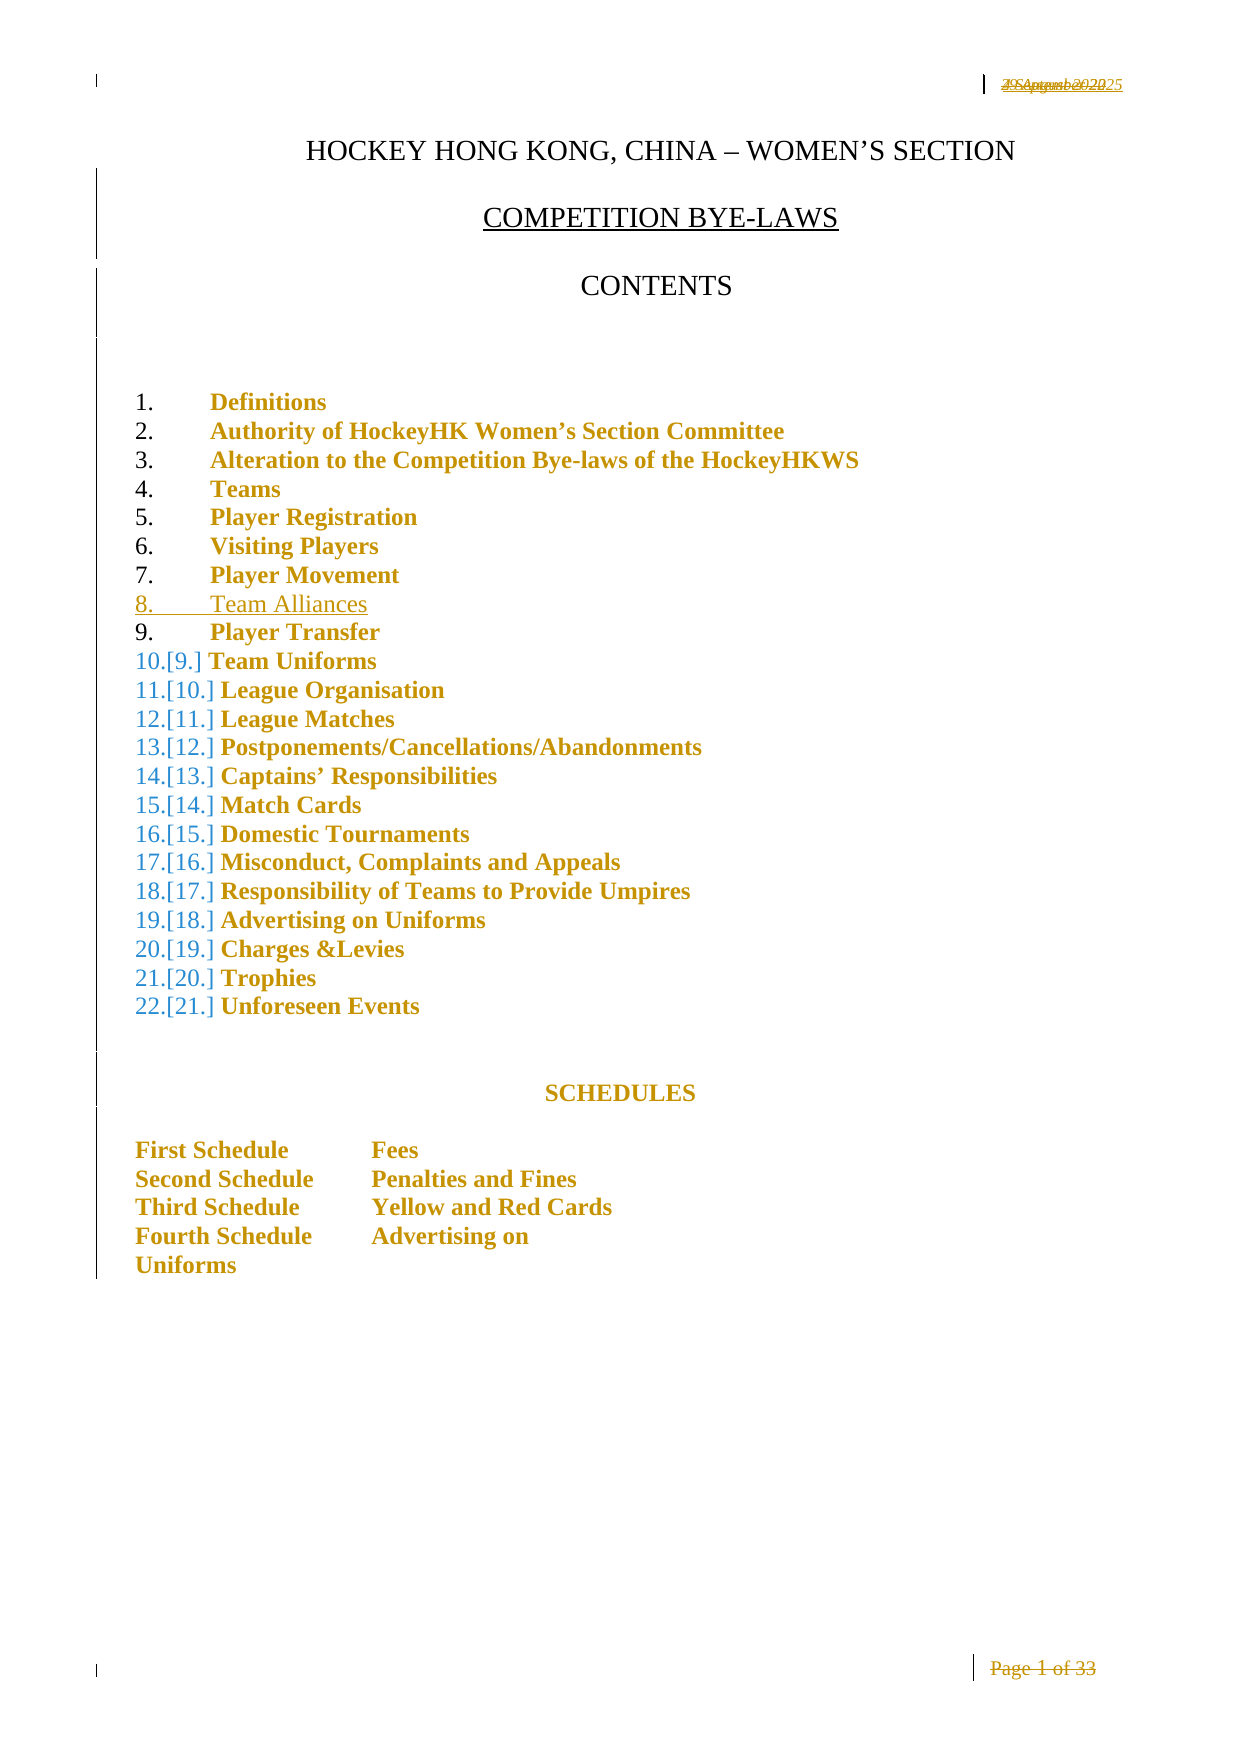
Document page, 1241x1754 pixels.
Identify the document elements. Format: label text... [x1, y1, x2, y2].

text SCHEDULES [135, 1078, 1106, 1106]
list Postponements/Cancellations/Abandonments [135, 732, 1211, 761]
list Unforeseen Events [135, 991, 1211, 1020]
text CONTENTS [110, 268, 1203, 301]
list Team Uniforms [135, 646, 1211, 675]
text Second Schedule Penalties and Fines Third Schedule Yellow and Red Cards Fourth Schedule Advertising on Uniforms [135, 1164, 622, 1279]
list Alteration to the Competition Bye-laws of the HockeyHKWS [135, 445, 1211, 474]
list League Organisation [135, 675, 1211, 704]
list Match Cards [135, 790, 1211, 819]
list Authority of HockeyHK Women’s Section Committee [135, 416, 1211, 445]
list League Matches [135, 704, 1211, 732]
text First Schedule Fees [135, 1135, 1211, 1164]
list Misconduct, Complaints and Appeals [135, 847, 1211, 876]
list Responsibility of Teams to Provide Umpires [135, 876, 1211, 905]
list Domestic Tournaments [135, 819, 1211, 847]
list Definitions [135, 387, 1211, 416]
list Player Transfer [135, 617, 1211, 646]
text COMPETITION BYE-LAWS [110, 200, 1211, 234]
list Teams [135, 474, 1211, 502]
list Captains’ Responsibilities [135, 761, 1211, 790]
text HOCKEY HONG KONG, CHINA – WOMEN’S SECTION [110, 133, 1211, 167]
list Visiting Players [135, 531, 1211, 560]
list Advertising on Uniforms [135, 905, 1211, 934]
list Charges &Levies [135, 934, 1211, 963]
list Trophies [135, 963, 1211, 991]
list Player Movement [135, 560, 1211, 589]
list Player Registration [135, 502, 1211, 531]
